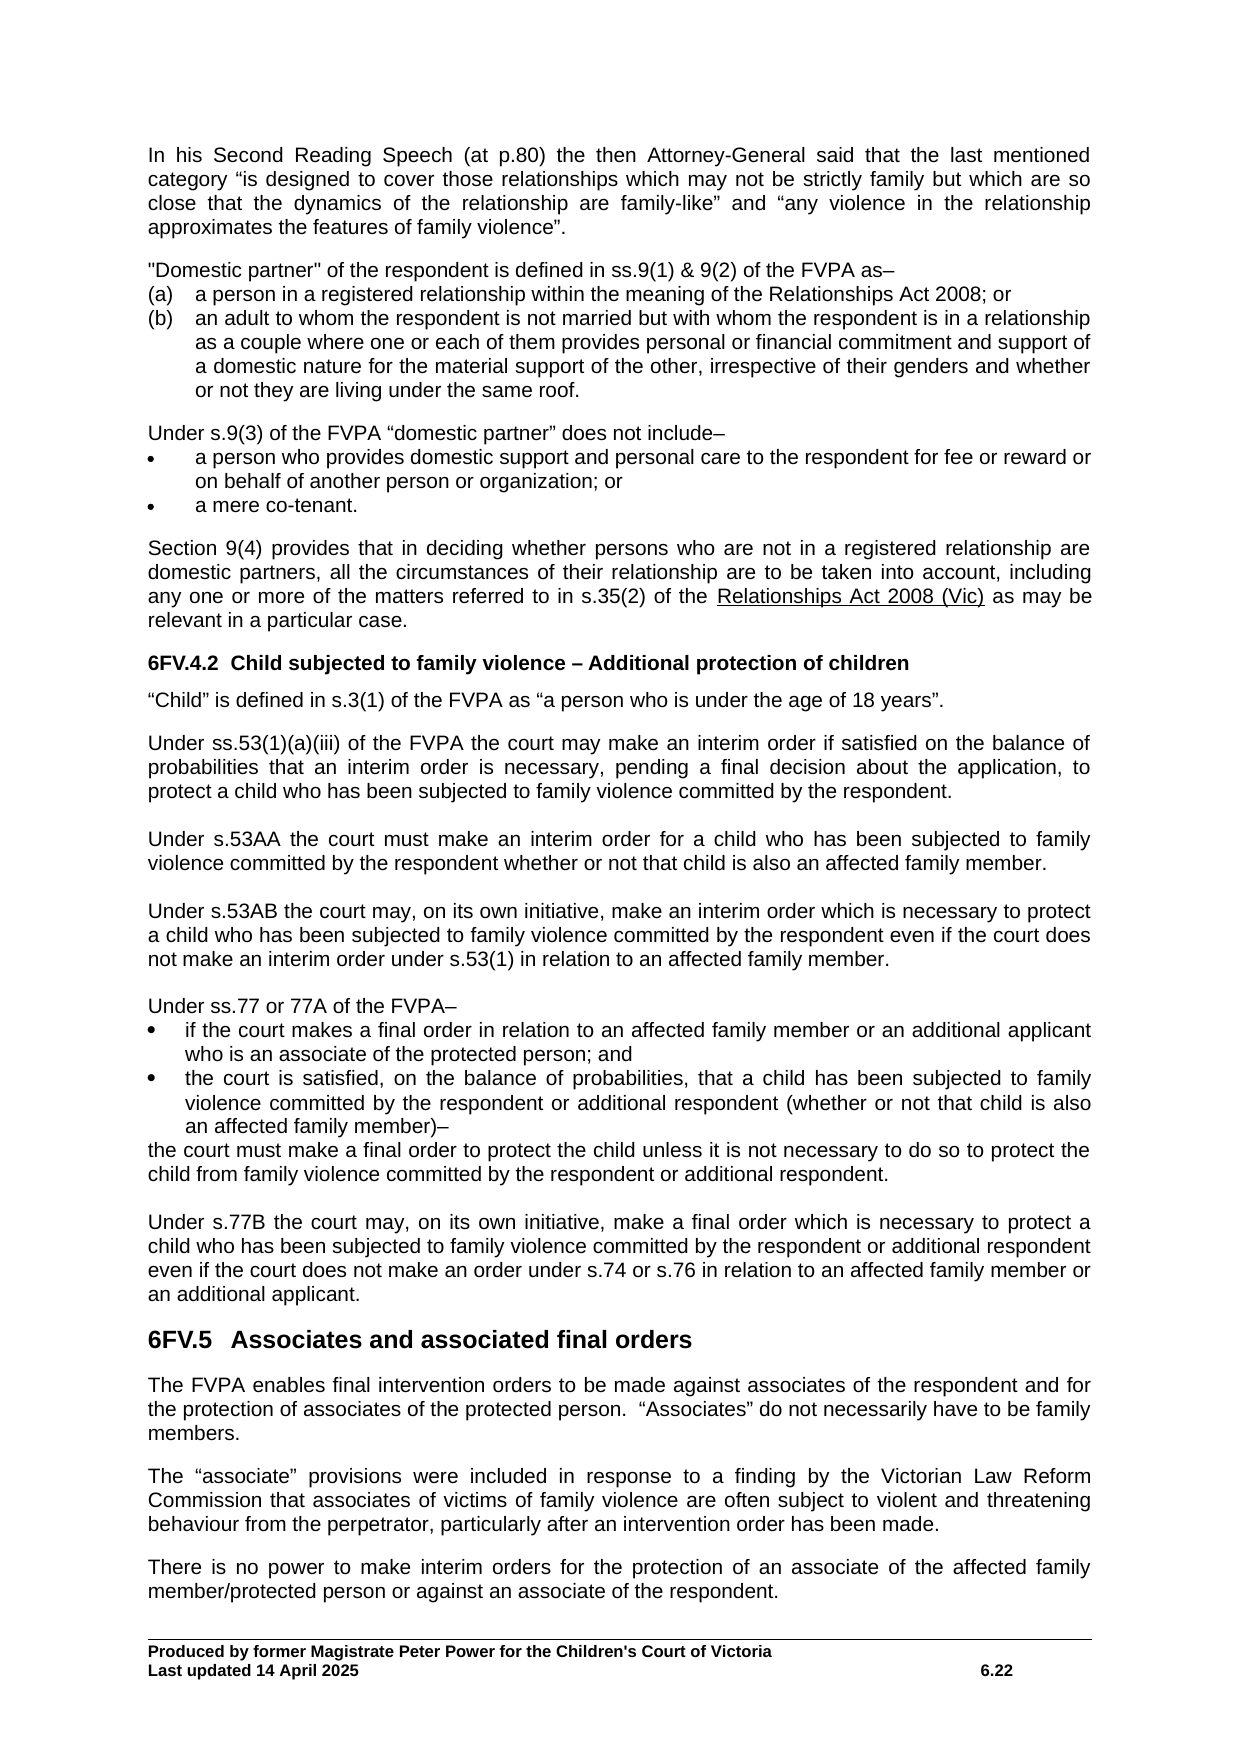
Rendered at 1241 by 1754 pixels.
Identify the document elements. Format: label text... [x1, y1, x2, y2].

text Section 9(4) provides that in deciding whether persons who are not in a registered relationship are domestic partners, all the circumstances of their relationship are to be taken into account, including any one or more of the matters referred to in s.35(2) of the Relationships Act 2008 (Vic) as may be relevant in a particular case. [148, 536, 1092, 632]
text The FVPA enables final intervention orders to be made against associates of the respondent and for the protection of associates of the protected person. “Associates” do not necessarily have to be family members. [148, 1373, 1092, 1445]
list the court is satisfied, on the balance of probabilities, that a child has been subjected to family violence committed by the respondent or additional respondent (whether or not that child is also an affected family member)– [148, 1066, 1092, 1138]
text “Child” is defined in s.3(1) of the FVPA as “a person who is under the age of 18 years”. [148, 688, 1092, 712]
text Under s.53AA the court must make an interim order for a child who has been subjected to family violence committed by the respondent whether or not that child is also an affected family member. [148, 827, 1092, 874]
text Under ss.53(1)(a)(iii) of the FVPA the court may make an interim order if satisfied on the balance of probabilities that an interim order is necessary, pending a final decision about the application, to protect a child who has been subjected to family violence committed by the respondent. [148, 731, 1092, 803]
text the court must make a final order to protect the child unless it is not necessary to do so to protect the child from family violence committed by the respondent or additional respondent. [148, 1138, 1092, 1186]
list a person who provides domestic support and personal care to the respondent for fee or reward or on behalf of another person or organization; or [148, 445, 1092, 493]
text There is no power to make interim orders for the protection of an associate of the affected family member/protected person or against an associate of the respondent. [148, 1555, 1092, 1603]
subtitle 6FV.4.2 Child subjected to family violence – Additional protection of children [148, 651, 1092, 675]
text In his Second Reading Speech (at p.80) the then Attorney-General said that the last mentioned category “is designed to cover those relationships which may not be strictly family but which are so close that the dynamics of the relationship are family-like” and “any violence in the relationship approximates the features of family violence”. [148, 143, 1092, 239]
list if the court makes a final order in relation to an affected family member or an additional applicant who is an associate of the protected person; and [148, 1018, 1092, 1066]
text "Domestic partner" of the respondent is defined in ss.9(1) & 9(2) of the FVPA as– [148, 258, 1092, 282]
list a mere co-tenant. [148, 493, 1092, 517]
text Under s.9(3) of the FVPA “domestic partner” does not include– [148, 421, 1092, 445]
subtitle 6FV.5 Associates and associated final orders [148, 1325, 1092, 1354]
text Under s.53AB the court may, on its own initiative, make an interim order which is necessary to protect a child who has been subjected to family violence committed by the respondent even if the court does not make an interim order under s.53(1) in relation to an affected family member. [148, 898, 1092, 970]
text (a) a person in a registered relationship within the meaning of the Relationships Act 2008; or [148, 282, 1092, 306]
text The “associate” provisions were included in response to a finding by the Victorian Law Reform Commission that associates of victims of family violence are often subject to violent and threatening behaviour from the perpetrator, particularly after an intervention order has been made. [148, 1464, 1092, 1536]
text Under ss.77 or 77A of the FVPA– [148, 994, 1092, 1018]
text Under s.77B the court may, on its own initiative, make a final order which is necessary to protect a child who has been subjected to family violence committed by the respondent or additional respondent even if the court does not make an order under s.74 or s.76 in relation to an affected family member or an additional applicant. [148, 1210, 1092, 1306]
text (b) an adult to whom the respondent is not married but with whom the respondent is in a relationship as a couple where one or each of them provides personal or financial commitment and support of a domestic nature for the material support of the other, irrespective of their genders and whether or not they are living under the same roof. [148, 306, 1092, 402]
